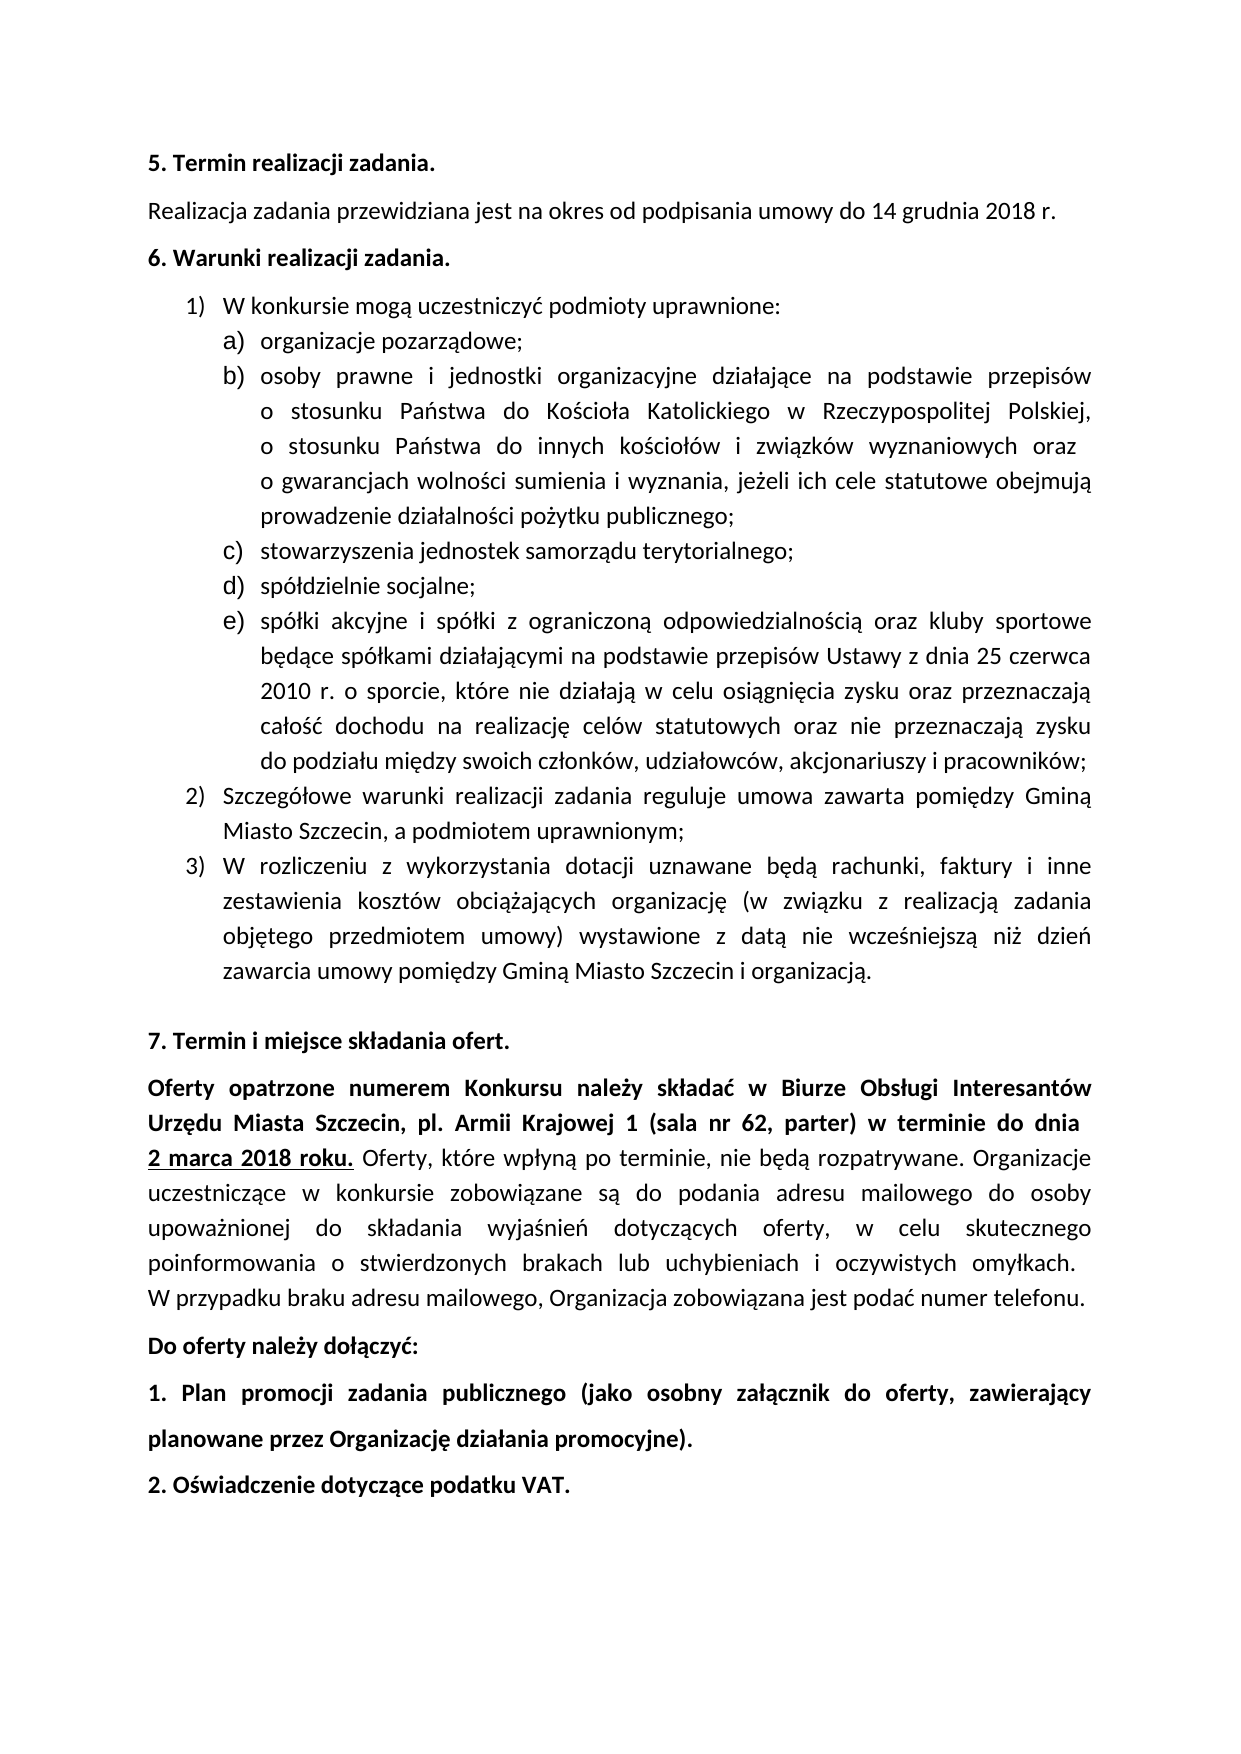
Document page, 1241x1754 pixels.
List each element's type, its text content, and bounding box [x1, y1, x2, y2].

list spółki akcyjne i spółki z ograniczoną odpowiedzialnością oraz kluby sportowe będące spółkami działającymi na podstawie przepisów Ustawy z dnia 25 czerwca 2010 r. o sporcie, które nie działają w celu osiągnięcia zysku oraz przeznaczają całość dochodu na realizację celów statutowych oraz nie przeznaczają zysku do podziału między swoich członków, udziałowców, akcjonariuszy i pracowników; [223, 605, 1093, 776]
text 1. Plan promocji zadania publicznego (jako osobny załącznik do oferty, zawierający planowane przez Organizację działania promocyjne). [148, 1378, 1093, 1454]
text 2. Oświadczenie dotyczące podatku VAT. [148, 1469, 1093, 1499]
text 7. Termin i miejsce składania ofert. [148, 1025, 1093, 1056]
list W rozliczeniu z wykorzystania dotacji uznawane będą rachunki, faktury i inne zestawienia kosztów obciążających organizację (w związku z realizacją zadania objętego przedmiotem umowy) wystawione z datą nie wcześniejszą niż dzień zawarcia umowy pomiędzy Gminą Miasto Szczecin i organizacją. [185, 850, 1093, 986]
list osoby prawne i jednostki organizacyjne działające na podstawie przepisów o stosunku Państwa do Kościoła Katolickiego w Rzeczypospolitej Polskiej, o stosunku Państwa do innych kościołów i związków wyznaniowych oraz o gwarancjach wolności sumienia i wyznania, jeżeli ich cele statutowe obejmują prowadzenie działalności pożytku publicznego; [223, 360, 1093, 531]
text 6. Warunki realizacji zadania. [148, 243, 1093, 273]
list stowarzyszenia jednostek samorządu terytorialnego; [223, 535, 1093, 566]
list spółdzielnie socjalne; [223, 570, 1093, 601]
list W konkursie mogą uczestniczyć podmioty uprawnione: [185, 290, 1093, 321]
text Realizacja zadania przewidziana jest na okres od podpisania umowy do 14 grudnia 2018 r. [148, 195, 1093, 226]
list organizacje pozarządowe; [223, 325, 1093, 356]
list Szczegółowe warunki realizacji zadania reguluje umowa zawarta pomiędzy Gminą Miasto Szczecin, a podmiotem uprawnionym; [185, 780, 1093, 846]
text 5. Termin realizacji zadania. [148, 148, 1093, 178]
text Do oferty należy dołączyć: [148, 1330, 1093, 1361]
text Oferty opatrzone numerem Konkursu należy składać w Biurze Obsługi Interesantów Urzędu Miasta Szczecin, pl. Armii Krajowej 1 (sala nr 62, parter) w terminie do dnia 2 marca 2018 roku. Oferty, które wpłyną po terminie, nie będą rozpatrywane. Organizacje uczestniczące w konkursie zobowiązane są do podania adresu mailowego do osoby upoważnionej do składania wyjaśnień dotyczących oferty, w celu skutecznego poinformowania o stwierdzonych brakach lub uchybieniach i oczywistych omyłkach. W przypadku braku adresu mailowego, Organizacja zobowiązana jest podać numer telefonu. [148, 1073, 1093, 1313]
